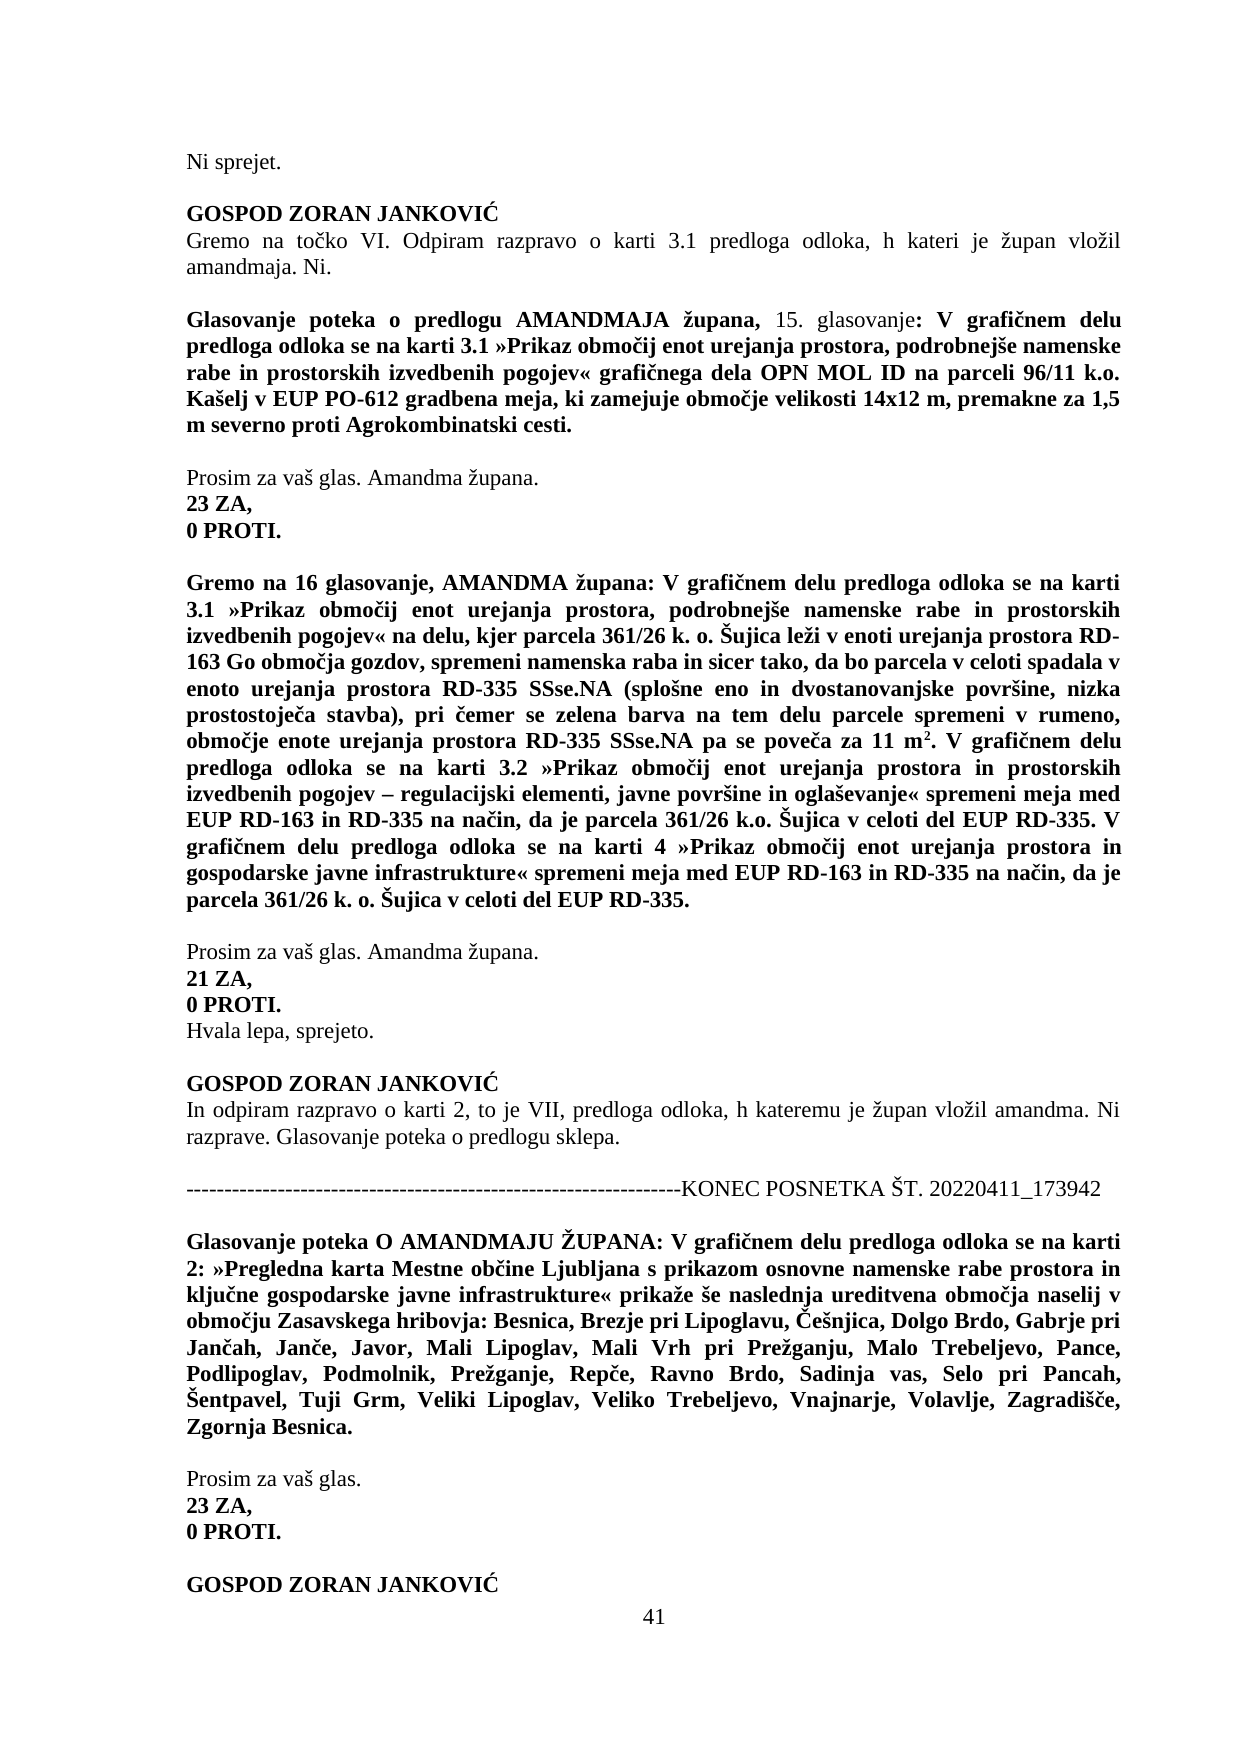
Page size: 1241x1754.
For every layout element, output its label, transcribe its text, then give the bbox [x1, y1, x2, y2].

text Prosim za vaš glas. Amandma župana. [186, 938, 1122, 965]
text 0 PROTI. [186, 991, 1122, 1017]
text Hvala lepa, sprejeto. [186, 1017, 1122, 1044]
text 21 ZA, [186, 965, 1122, 991]
text 0 PROTI. [186, 1518, 1122, 1544]
text 23 ZA, [186, 1492, 1122, 1518]
text Prosim za vaš glas. [186, 1465, 1122, 1492]
text Gremo na točko VI. Odpiram razpravo o karti 3.1 predloga odloka, h kateri je župan vložil amandmaja. Ni. [186, 227, 1122, 279]
text GOSPOD ZORAN JANKOVIĆ [186, 200, 1122, 227]
text Glasovanje poteka O AMANDMAJU ŽUPANA: V grafičnem delu predloga odloka se na karti 2: »Pregledna karta Mestne občine Ljubljana s prikazom osnovne namenske rabe prostora in ključne gospodarske javne infrastrukture« prikaže še naslednja ureditvena območja naselij v območju Zasavskega hribovja: Besnica, Brezje pri Lipoglavu, Češnjica, Dolgo Brdo, Gabrje pri Jančah, Janče, Javor, Mali Lipoglav, Mali Vrh pri Prežganju, Malo Trebeljevo, Pance, Podlipoglav, Podmolnik, Prežganje, Repče, Ravno Brdo, Sadinja vas, Selo pri Pancah, Šentpavel, Tuji Grm, Veliki Lipoglav, Veliko Trebeljevo, Vnajnarje, Volavlje, Zagradišče, Zgornja Besnica. [186, 1228, 1122, 1439]
text 0 PROTI. [186, 517, 1122, 543]
text 23 ZA, [186, 490, 1122, 517]
text Ni sprejet. [186, 148, 1122, 174]
text -----------------------------------------------------------------KONEC POSNETKA ŠT. 20220411_173942 [186, 1176, 1122, 1202]
text GOSPOD ZORAN JANKOVIĆ [186, 1571, 1122, 1597]
text Glasovanje poteka o predlogu AMANDMAJA župana, 15. glasovanje: V grafičnem delu predloga odloka se na karti 3.1 »Prikaz območij enot urejanja prostora, podrobnejše namenske rabe in prostorskih izvedbenih pogojev« grafičnega dela OPN MOL ID na parceli 96/11 k.o. Kašelj v EUP PO-612 gradbena meja, ki zamejuje območje velikosti 14x12 m, premakne za 1,5 m severno proti Agrokombinatski cesti. [186, 306, 1122, 438]
text In odpiram razpravo o karti 2, to je VII, predloga odloka, h kateremu je župan vložil amandma. Ni razprave. Glasovanje poteka o predlogu sklepa. [186, 1096, 1122, 1149]
text Gremo na 16 glasovanje, AMANDMA župana: V grafičnem delu predloga odloka se na karti 3.1 »Prikaz območij enot urejanja prostora, podrobnejše namenske rabe in prostorskih izvedbenih pogojev« na delu, kjer parcela 361/26 k. o. Šujica leži v enoti urejanja prostora RD-163 Go območja gozdov, spremeni namenska raba in sicer tako, da bo parcela v celoti spadala v enoto urejanja prostora RD-335 SSse.NA (splošne eno in dvostanovanjske površine, nizka prostostoječa stavba), pri čemer se zelena barva na tem delu parcele spremeni v rumeno, območje enote urejanja prostora RD-335 SSse.NA pa se poveča za 11 m2. V grafičnem delu predloga odloka se na karti 3.2 »Prikaz območij enot urejanja prostora in prostorskih izvedbenih pogojev – regulacijski elementi, javne površine in oglaševanje« spremeni meja med EUP RD-163 in RD-335 na način, da je parcela 361/26 k.o. Šujica v celoti del EUP RD-335. V grafičnem delu predloga odloka se na karti 4 »Prikaz območij enot urejanja prostora in gospodarske javne infrastrukture« spremeni meja med EUP RD-163 in RD-335 na način, da je parcela 361/26 k. o. Šujica v celoti del EUP RD-335. [186, 569, 1122, 912]
text Prosim za vaš glas. Amandma župana. [186, 464, 1122, 490]
text GOSPOD ZORAN JANKOVIĆ [186, 1070, 1122, 1096]
